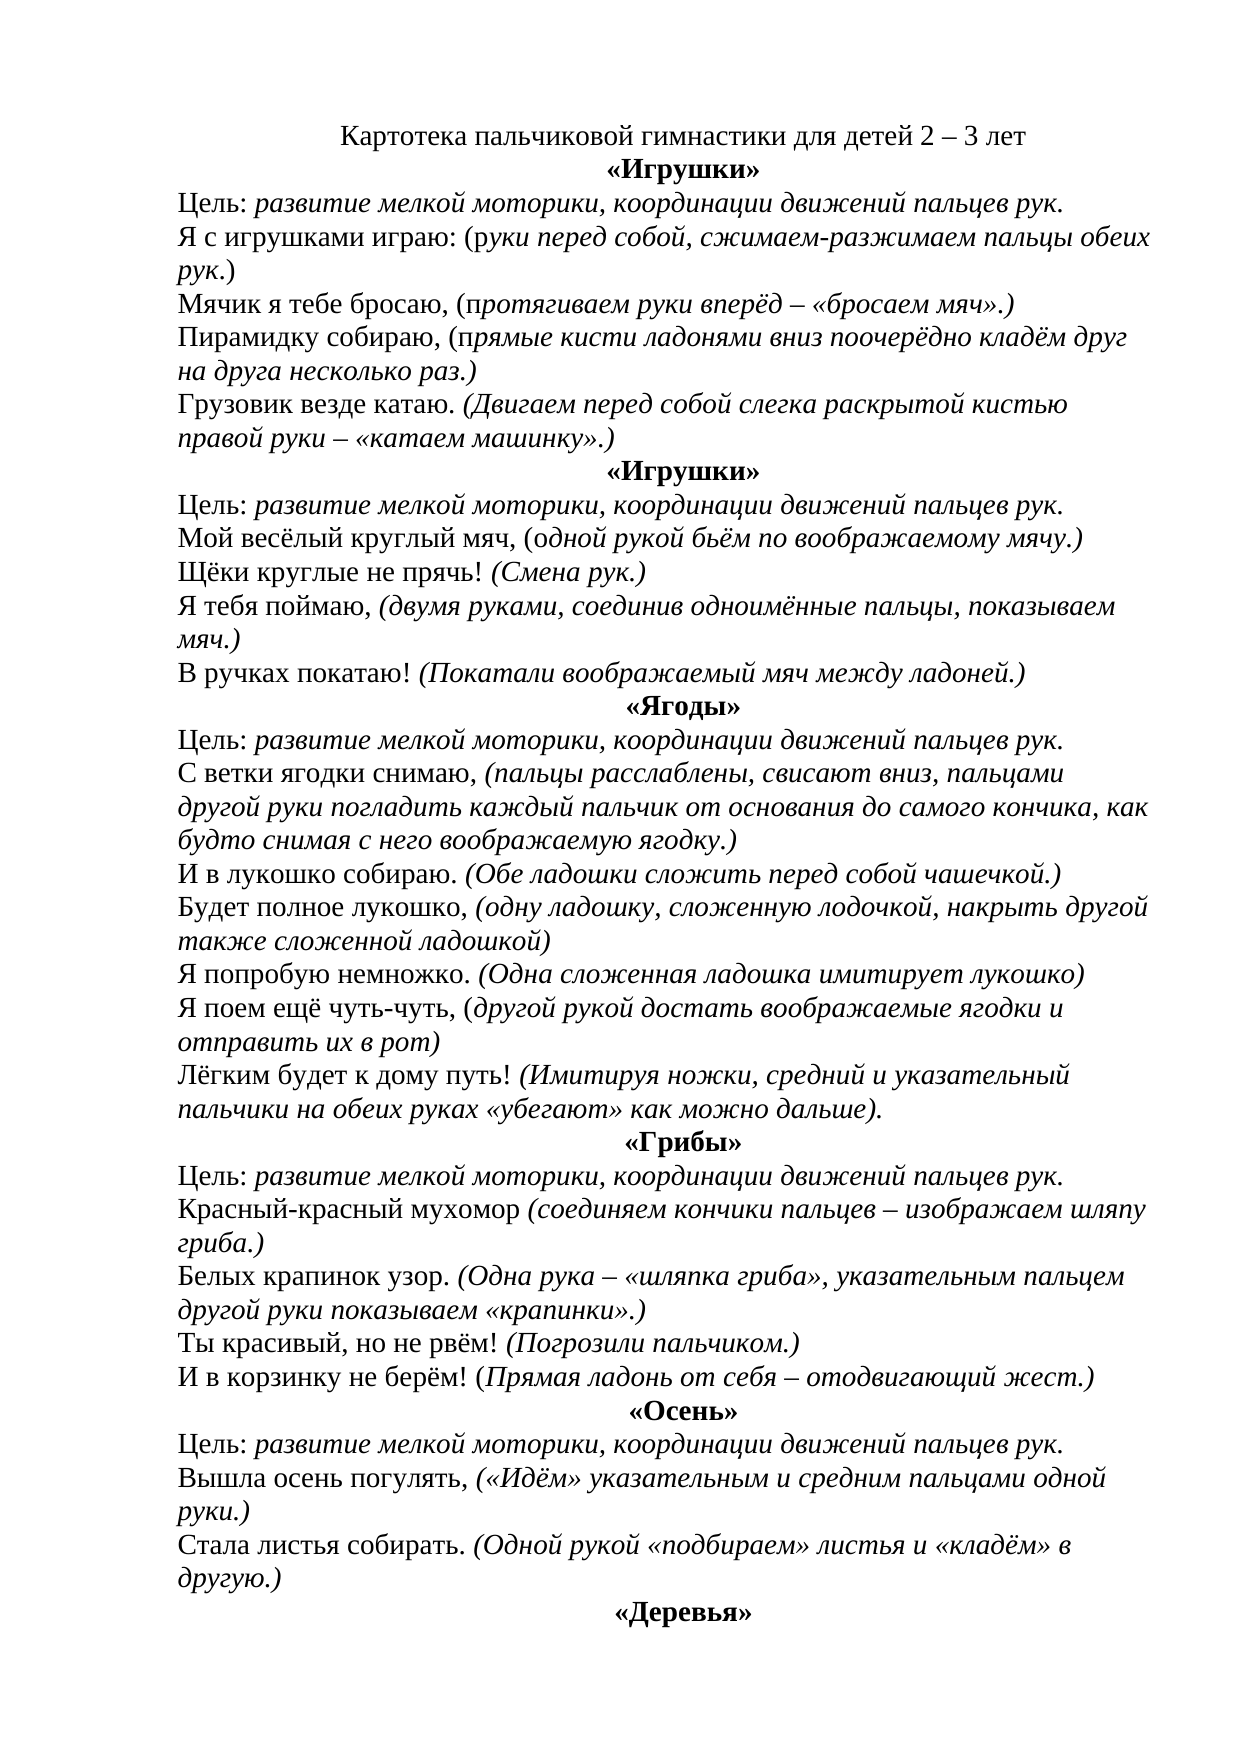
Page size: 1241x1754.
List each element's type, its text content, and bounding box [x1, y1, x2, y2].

text «Игрушки» [177, 453, 1152, 487]
text В ручках покатаю! (Покатали воображаемый мяч между ладоней.) [177, 655, 1152, 688]
text Цель: развитие мелкой моторики, координации движений пальцев рук. [177, 722, 1152, 755]
text Лёгким будет к дому путь! (Имитируя ножки, средний и указательный пальчики на обеих руках «убегают» как можно дальше). [177, 1057, 1152, 1124]
text Я поем ещё чуть-чуть, (другой рукой достать воображаемые ягодки и отправить их в рот) [177, 990, 1152, 1057]
text Щёки круглые не прячь! (Смена рук.) [177, 554, 1152, 588]
text Цель: развитие мелкой моторики, координации движений пальцев рук. [177, 1158, 1152, 1191]
text С ветки ягодки снимаю, (пальцы расслаблены, свисают вниз, пальцами другой руки погладить каждый пальчик от основания до самого кончика, как будто снимая с него воображаемую ягодку.) [177, 755, 1152, 856]
text Картотека пальчиковой гимнастики для детей 2 – 3 лет [177, 118, 1152, 152]
text Вышла осень погулять, («Идём» указательным и средним пальцами одной руки.) [177, 1460, 1152, 1527]
text «Деревья» [177, 1594, 1152, 1627]
text И в корзинку не берём! (Прямая ладонь от себя – отодвигающий жест.) [177, 1359, 1152, 1393]
text Я попробую немножко. (Одна сложенная ладошка имитирует лукошко) [177, 957, 1152, 990]
text «Осень» [177, 1393, 1152, 1426]
text Ты красивый, но не рвём! (Погрозили пальчиком.) [177, 1326, 1152, 1359]
text Цель: развитие мелкой моторики, координации движений пальцев рук. [177, 185, 1152, 219]
text Цель: развитие мелкой моторики, координации движений пальцев рук. [177, 1426, 1152, 1460]
text «Ягоды» [177, 688, 1152, 722]
text Мой весёлый круглый мяч, (одной рукой бьём по воображаемому мячу.) [177, 521, 1152, 554]
text И в лукошко собираю. (Обе ладошки сложить перед собой чашечкой.) [177, 856, 1152, 889]
text Белых крапинок узор. (Одна рука – «шляпка гриба», указательным пальцем другой руки показываем «крапинки».) [177, 1258, 1152, 1326]
text Грузовик везде катаю. (Двигаем перед собой слегка раскрытой кистью правой руки – «катаем машинку».) [177, 386, 1152, 453]
text Будет полное лукошко, (одну ладошку, сложенную лодочкой, накрыть другой также сложенной ладошкой) [177, 889, 1152, 957]
text Я тебя поймаю, (двумя руками, соединив одноимённые пальцы, показываем мяч.) [177, 588, 1152, 655]
text Стала листья собирать. (Одной рукой «подбираем» листья и «кладём» в другую.) [177, 1527, 1152, 1594]
text Пирамидку собираю, (прямые кисти ладонями вниз поочерёдно кладём друг на друга несколько раз.) [177, 319, 1152, 386]
text Мячик я тебе бросаю, (протягиваем руки вперёд – «бросаем мяч».) [177, 286, 1152, 319]
text Я с игрушками играю: (руки перед собой, сжимаем-разжимаем пальцы обеих рук.) [177, 219, 1152, 286]
text Красный-красный мухомор (соединяем кончики пальцев – изображаем шляпу гриба.) [177, 1191, 1152, 1258]
text «Грибы» [177, 1124, 1152, 1158]
text «Игрушки» [177, 152, 1152, 185]
text Цель: развитие мелкой моторики, координации движений пальцев рук. [177, 487, 1152, 521]
